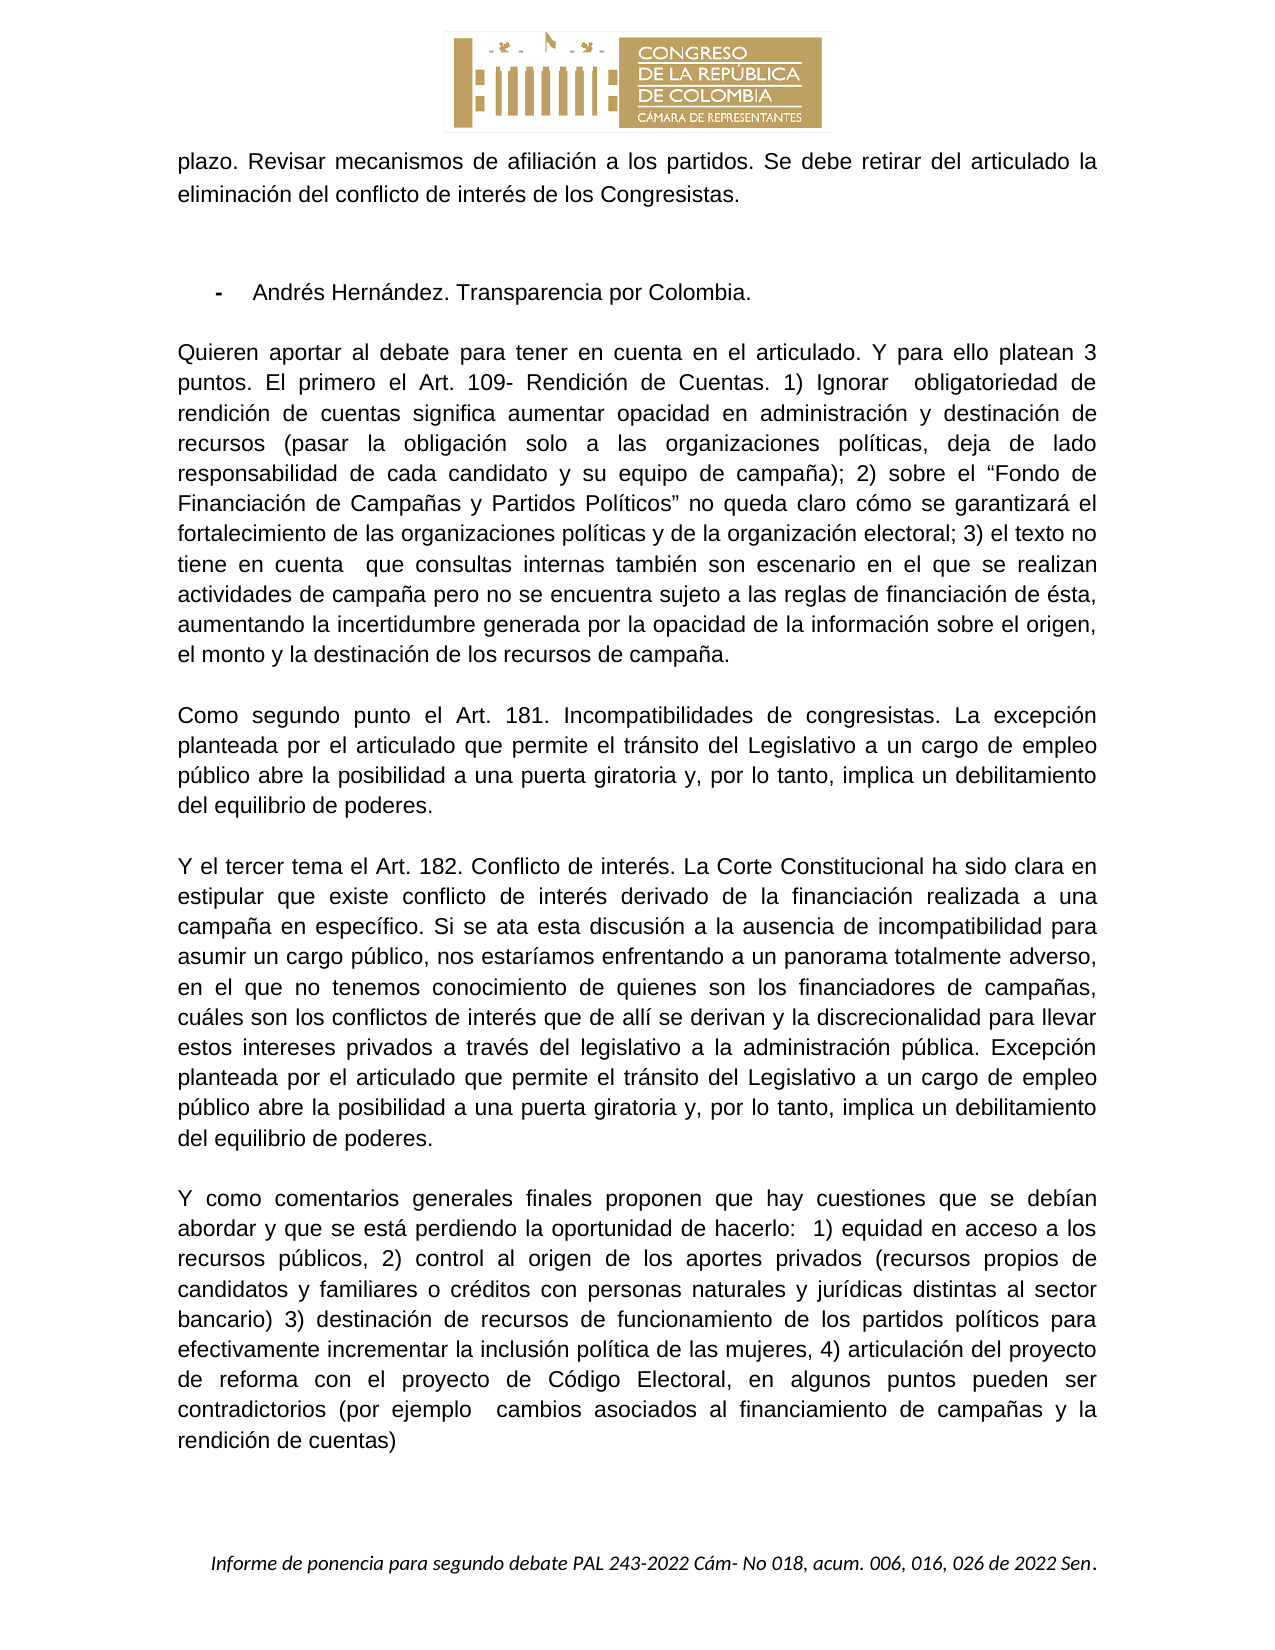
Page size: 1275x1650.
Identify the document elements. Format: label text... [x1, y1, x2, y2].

text Y como comentarios generales finales proponen que hay cuestiones que se debían abordar y que se está perdiendo la oportunidad de hacerlo: 1) equidad en acceso a los recursos públicos, 2) control al origen de los aportes privados (recursos propios de candidatos y familiares o créditos con personas naturales y jurídicas distintas al sector bancario) 3) destinación de recursos de funcionamiento de los partidos políticos para efectivamente incrementar la inclusión política de las mujeres, 4) articulación del proyecto de reforma con el proyecto de Código Electoral, en algunos puntos pueden ser contradictorios (por ejemplo cambios asociados al financiamiento de campañas y la rendición de cuentas) [177, 1185, 1098, 1453]
picture [444, 31, 831, 133]
text Como segundo punto el Art. 181. Incompatibilidades de congresistas. La excepción planteada por el articulado que permite el tránsito del Legislativo a un cargo de empleo público abre la posibilidad a una puerta giratoria y, por lo tanto, implica un debilitamiento del equilibrio de poderes. [177, 702, 1098, 818]
text Y el tercer tema el Art. 182. Conflicto de interés. La Corte Constitucional ha sido clara en estipular que existe conflicto de interés derivado de la financiación realizada a una campaña en específico. Si se ata esta discusión a la ausencia de incompatibilidad para asumir un cargo público, nos estaríamos enfrentando a un panorama totalmente adverso, en el que no tenemos conocimiento de quienes son los financiadores de campañas, cuáles son los conflictos de interés que de allí se derivan y la discrecionalidad para llevar estos intereses privados a través del legislativo a la administración pública. Excepción planteada por el articulado que permite el tránsito del Legislativo a un cargo de empleo público abre la posibilidad a una puerta giratoria y, por lo tanto, implica un debilitamiento del equilibrio de poderes. [177, 853, 1098, 1151]
text Quieren aportar al debate para tener en cuenta en el articulado. Y para ello platean 3 puntos. El primero el Art. 109- Rendición de Cuentas. 1) Ignorar obligatoriedad de rendición de cuentas significa aumentar opacidad en administración y destinación de recursos (pasar la obligación solo a las organizaciones políticas, deja de lado responsabilidad de cada candidato y su equipo de campaña); 2) sobre el “Fondo de Financiación de Campañas y Partidos Políticos” no queda claro cómo se garantizará el fortalecimiento de las organizaciones políticas y de la organización electoral; 3) el texto no tiene en cuenta que consultas internas también son escenario en el que se realizan actividades de campaña pero no se encuentra sujeto a las reglas de financiación de ésta, aumentando la incertidumbre generada por la opacidad de la información sobre el origen, el monto y la destinación de los recursos de campaña. [177, 339, 1098, 667]
list Andrés Hernández. Transparencia por Colombia. [215, 279, 1098, 305]
